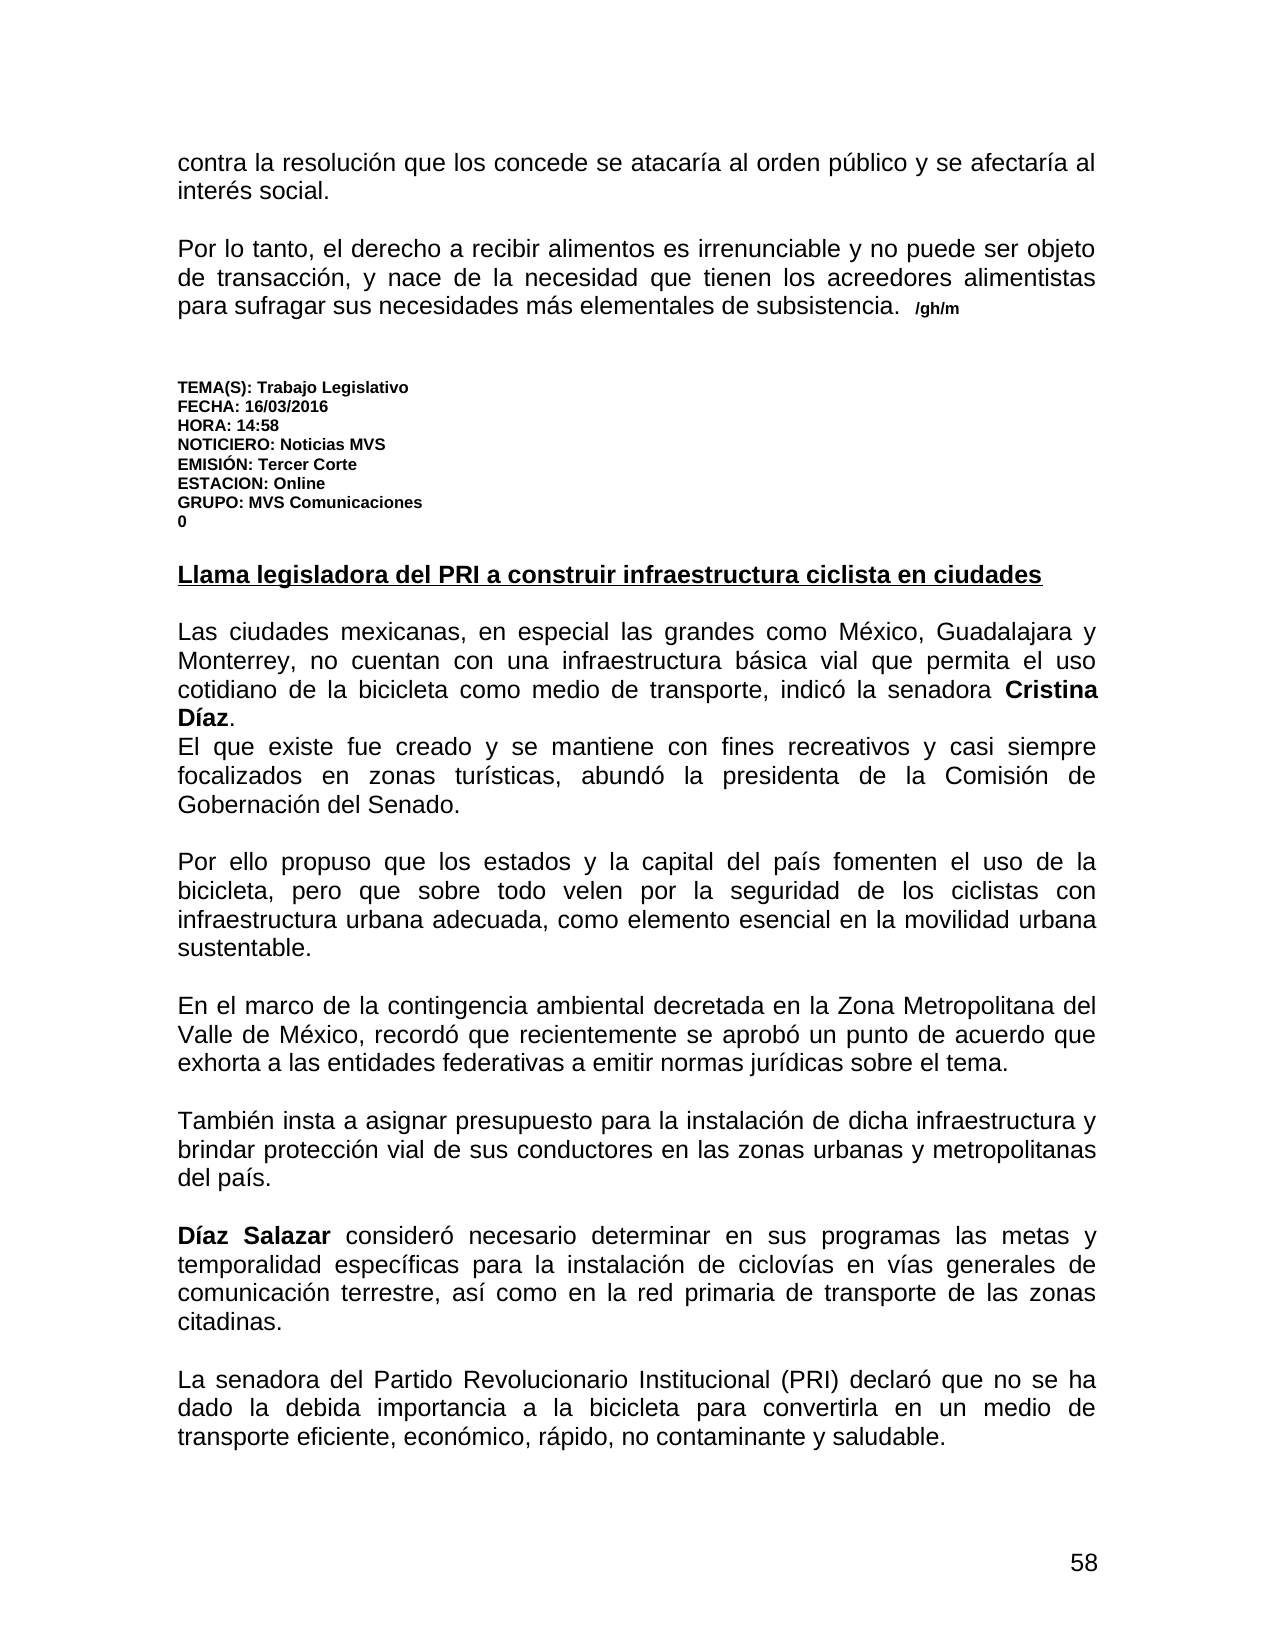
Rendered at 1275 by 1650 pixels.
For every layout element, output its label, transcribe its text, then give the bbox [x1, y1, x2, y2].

text Díaz Salazar consideró necesario determinar en sus programas las metas y temporalidad específicas para la instalación de ciclovías en vías generales de comunicación terrestre, así como en la red primaria de transporte de las zonas citadinas. [177, 1221, 1098, 1336]
text TEMA(S): Trabajo Legislativo [177, 378, 1098, 397]
text En el marco de la contingencia ambiental decretada en la Zona Metropolitana del Valle de México, recordó que recientemente se aprobó un punto de acuerdo que exhorta a las entidades federativas a emitir normas jurídicas sobre el tema. [177, 991, 1098, 1077]
text El que existe fue creado y se mantiene con fines recreativos y casi siempre focalizados en zonas turísticas, abundó la presidenta de la Comisión de Gobernación del Senado. [177, 732, 1098, 818]
text 0 [177, 512, 1098, 531]
text También insta a asignar presupuesto para la instalación de dicha infraestructura y brindar protección vial de sus conductores en las zonas urbanas y metropolitanas del país. [177, 1106, 1098, 1192]
text HORA: 14:58 [177, 416, 1098, 435]
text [177, 148, 1098, 205]
text La senadora del Partido Revolucionario Institucional (PRI) declaró que no se ha dado la debida importancia a la bicicleta para convertirla en un medio de transporte eficiente, económico, rápido, no contaminante y saludable. [177, 1365, 1098, 1451]
text Llama legisladora del PRI a construir infraestructura ciclista en ciudades [177, 560, 1098, 588]
text EMISIÓN: Tercer Corte [177, 454, 1098, 473]
text FECHA: 16/03/2016 [177, 397, 1098, 416]
text NOTICIERO: Noticias MVS [177, 435, 1098, 454]
text Las ciudades mexicanas, en especial las grandes como México, Guadalajara y Monterrey, no cuentan con una infraestructura básica vial que permita el uso cotidiano de la bicicleta como medio de transporte, indicó la senadora Cristina Díaz. [177, 617, 1098, 732]
text ESTACION: Online [177, 473, 1098, 493]
text Por ello propuso que los estados y la capital del país fomenten el uso de la bicicleta, pero que sobre todo velen por la seguridad de los ciclistas con infraestructura urbana adecuada, como elemento esencial en la movilidad urbana sustentable. [177, 847, 1098, 962]
text GRUPO: MVS Comunicaciones [177, 493, 1098, 512]
text Por lo tanto, el derecho a recibir alimentos es irrenunciable y no puede ser objeto de transacción, y nace de la necesidad que tienen los acreedores alimentistas para sufragar sus necesidades más elementales de subsistencia. /gh/m [177, 234, 1098, 320]
